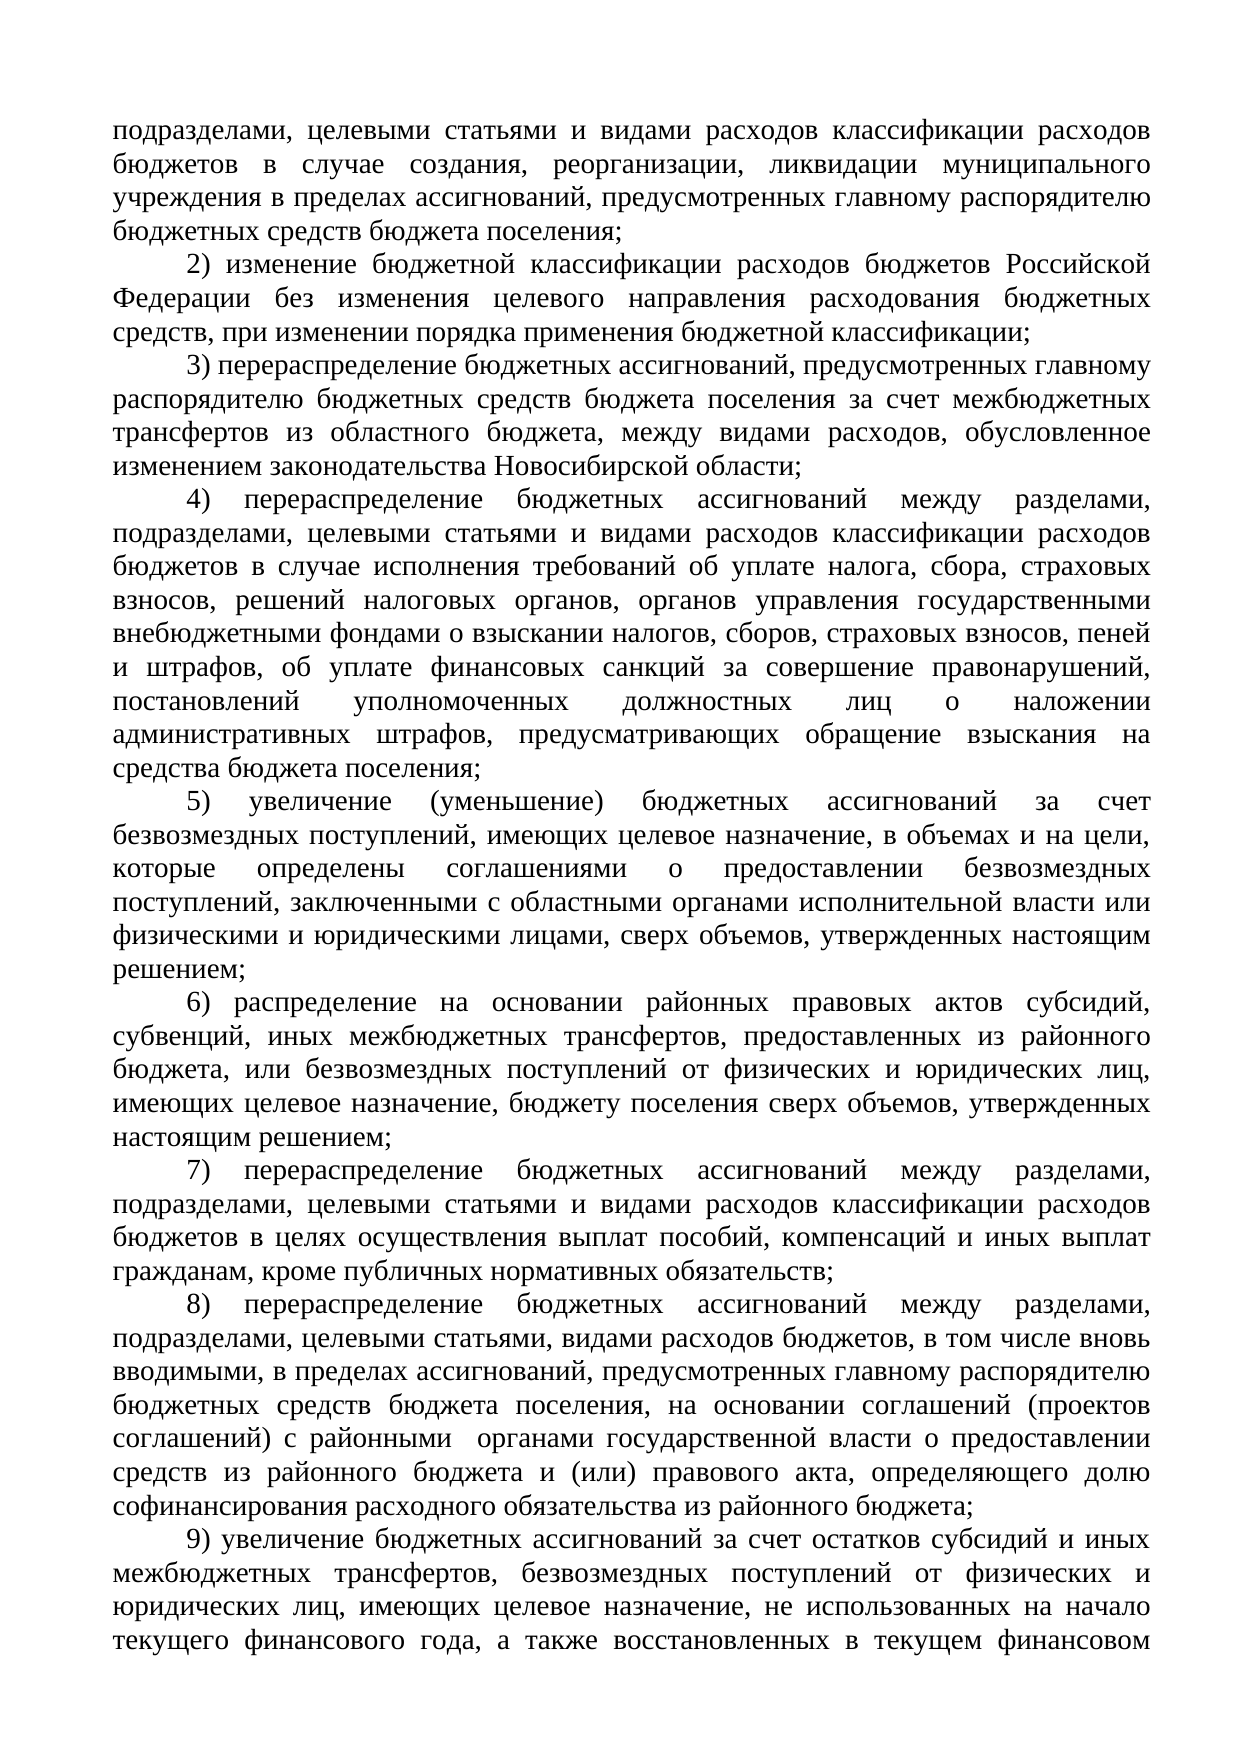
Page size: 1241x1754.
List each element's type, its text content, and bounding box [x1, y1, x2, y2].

text 3) перераспределение бюджетных ассигнований, предусмотренных главному распорядителю бюджетных средств бюджета поселения за счет межбюджетных трансфертов из областного бюджета, между видами расходов, обусловленное изменением законодательства Новосибирской области; [112, 347, 1152, 481]
text 2) изменение бюджетной классификации расходов бюджетов Российской Федерации без изменения целевого направления расходования бюджетных средств, при изменении порядка применения бюджетной классификации; [112, 247, 1152, 347]
text 6) распределение на основании районных правовых актов субсидий, субвенций, иных межбюджетных трансфертов, предоставленных из районного бюджета, или безвозмездных поступлений от физических и юридических лиц, имеющих целевое назначение, бюджету поселения сверх объемов, утвержденных настоящим решением; [112, 984, 1152, 1152]
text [112, 112, 1152, 247]
text 8) перераспределение бюджетных ассигнований между разделами, подразделами, целевыми статьями, видами расходов бюджетов, в том числе вновь вводимыми, в пределах ассигнований, предусмотренных главному распорядителю бюджетных средств бюджета поселения, на основании соглашений (проектов соглашений) с районными органами государственной власти о предоставлении средств из районного бюджета и (или) правового акта, определяющего долю софинансирования расходного обязательства из районного бюджета; [112, 1286, 1152, 1521]
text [112, 1521, 1152, 1655]
text 7) перераспределение бюджетных ассигнований между разделами, подразделами, целевыми статьями и видами расходов классификации расходов бюджетов в целях осуществления выплат пособий, компенсаций и иных выплат гражданам, кроме публичных нормативных обязательств; [112, 1152, 1152, 1286]
text 5) увеличение (уменьшение) бюджетных ассигнований за счет безвозмездных поступлений, имеющих целевое назначение, в объемах и на цели, которые определены соглашениями о предоставлении безвозмездных поступлений, заключенными с областными органами исполнительной власти или физическими и юридическими лицами, сверх объемов, утвержденных настоящим решением; [112, 783, 1152, 984]
text 4) перераспределение бюджетных ассигнований между разделами, подразделами, целевыми статьями и видами расходов классификации расходов бюджетов в случае исполнения требований об уплате налога, сбора, страховых взносов, решений налоговых органов, органов управления государственными внебюджетными фондами о взыскании налогов, сборов, страховых взносов, пеней и штрафов, об уплате финансовых санкций за совершение правонарушений, постановлений уполномоченных должностных лиц о наложении административных штрафов, предусматривающих обращение взыскания на средства бюджета поселения; [112, 481, 1152, 783]
